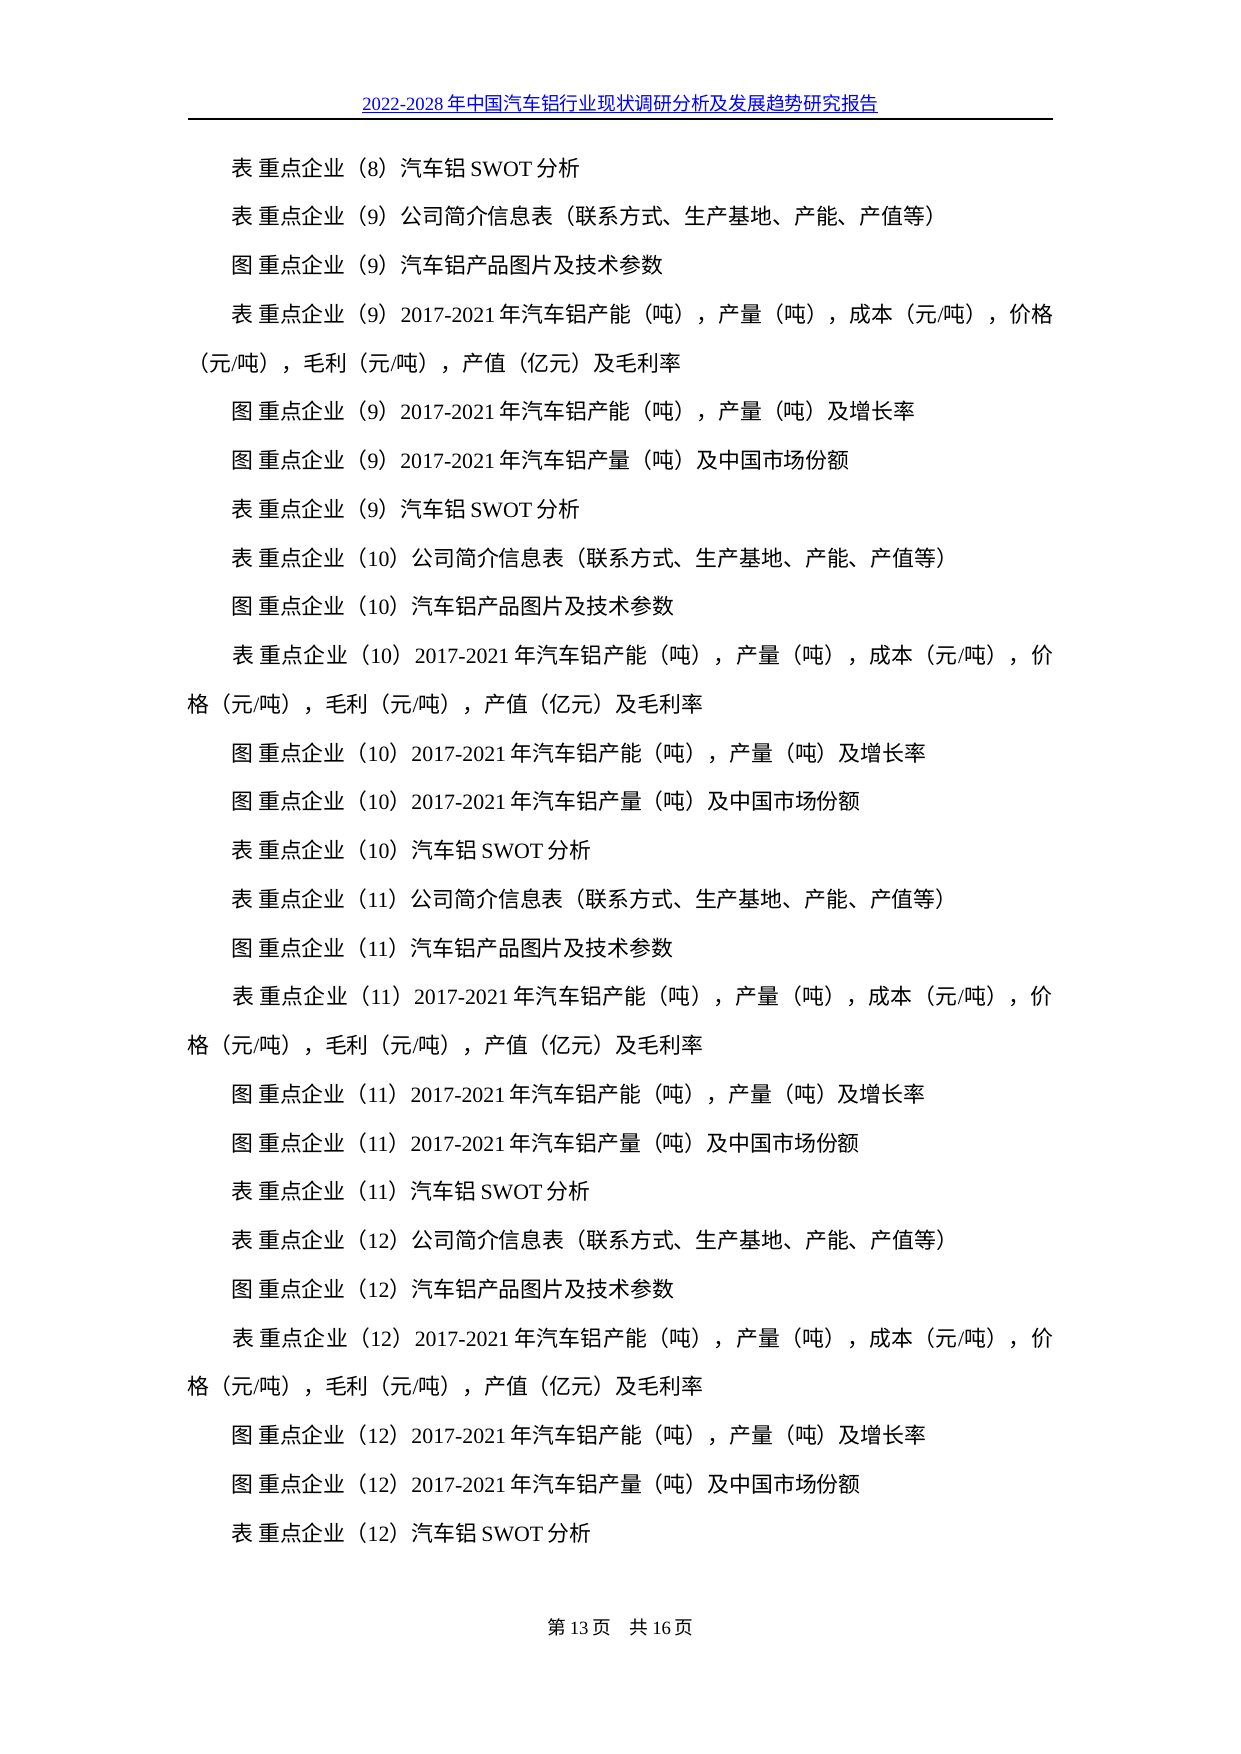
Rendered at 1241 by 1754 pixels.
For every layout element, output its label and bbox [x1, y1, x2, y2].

text [187, 150, 1053, 1548]
